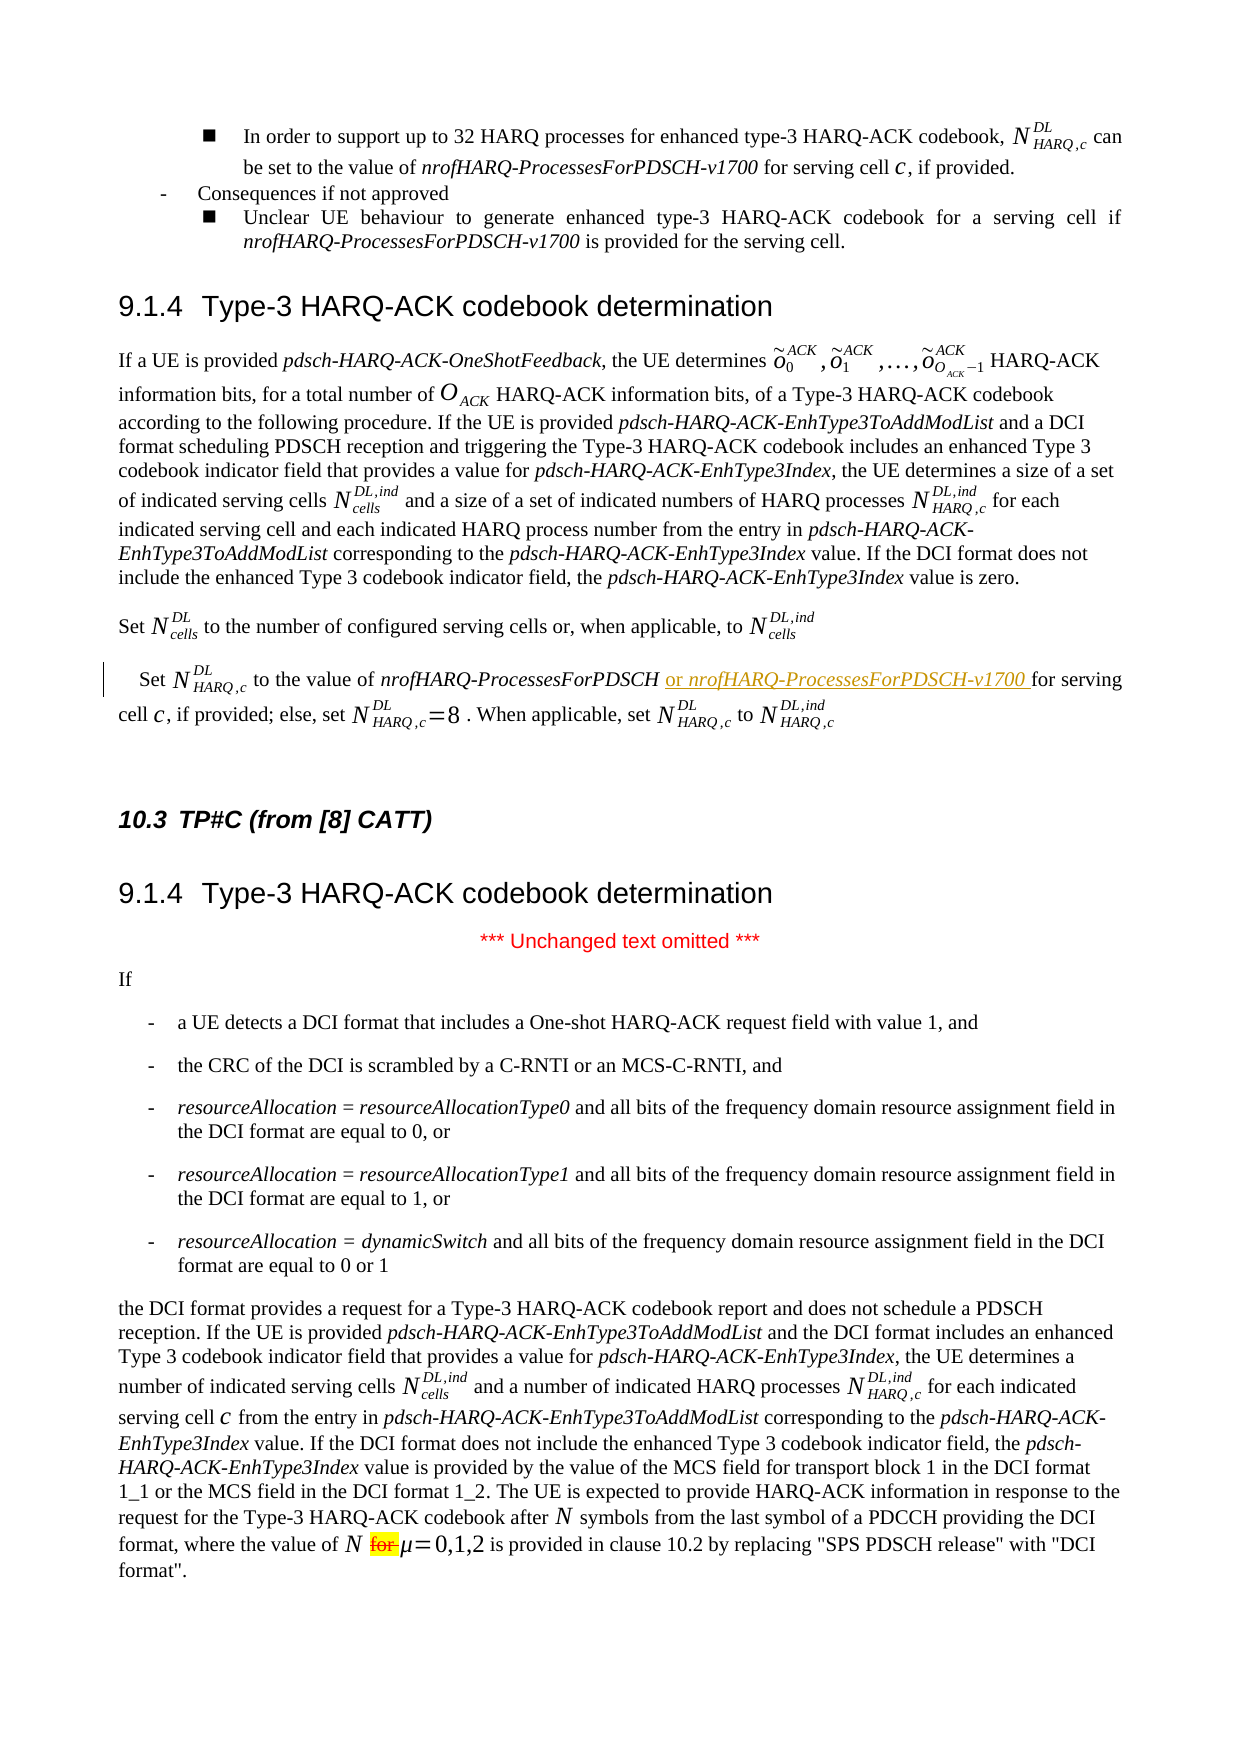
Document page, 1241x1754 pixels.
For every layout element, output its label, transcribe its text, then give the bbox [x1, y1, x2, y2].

text If a UE is provided pdsch-HARQ-ACK-OneShotFeedback, the UE determines HARQ-ACK information bits, for a total number of HARQ-ACK information bits, of a Type-3 HARQ-ACK codebook according to the following procedure. If the UE is provided pdsch-HARQ-ACK-EnhType3ToAddModList and a DCI format scheduling PDSCH reception and triggering the Type-3 HARQ-ACK codebook includes an enhanced Type 3 codebook indicator field that provides a value for pdsch-HARQ-ACK-EnhType3Index, the UE determines a size of a set of indicated serving cells and a size of a set of indicated numbers of HARQ processes for each indicated serving cell and each indicated HARQ process number from the entry in pdsch-HARQ-ACK-EnhType3ToAddModList corresponding to the pdsch-HARQ-ACK-EnhType3Index value. If the DCI format does not include the enhanced Type 3 codebook indicator field, the pdsch-HARQ-ACK-EnhType3Index value is zero. [118, 342, 1122, 589]
text - a UE detects a DCI format that includes a One-shot HARQ-ACK request field with value 1, and [148, 1010, 1122, 1034]
list Consequences if not approved [160, 181, 1122, 205]
text - resourceAllocation = resourceAllocationType1 and all bits of the frequency domain resource assignment field in the DCI format are equal to 1, or [148, 1162, 1122, 1210]
text - resourceAllocation = dynamicSwitch and all bits of the frequency domain resource assignment field in the DCI format are equal to 0 or 1 [148, 1229, 1122, 1277]
list Unclear UE behaviour to generate enhanced type-3 HARQ-ACK codebook for a serving cell if nrofHARQ-ProcessesForPDSCH-v1700 is provided for the serving cell. [201, 205, 1122, 253]
text 9.1.4 Type-3 HARQ-ACK codebook determination [118, 289, 1122, 323]
text - the CRC of the DCI is scrambled by a C-RNTI or an MCS-C-RNTI, and [148, 1052, 1122, 1077]
list In order to support up to 32 HARQ processes for enhanced type-3 HARQ-ACK codebook, can be set to the value of nrofHARQ-ProcessesForPDSCH-v1700 for serving cell , if provided. [201, 118, 1122, 181]
text Set to the number of configured serving cells or, when applicable, to [118, 608, 1122, 643]
text 9.1.4 Type-3 HARQ-ACK codebook determination [118, 876, 1122, 910]
text - resourceAllocation = resourceAllocationType0 and all bits of the frequency domain resource assignment field in the DCI format are equal to 0, or [148, 1095, 1122, 1143]
text If [118, 967, 1122, 991]
text the DCI format provides a request for a Type-3 HARQ-ACK codebook report and does not schedule a PDSCH reception. If the UE is provided pdsch-HARQ-ACK-EnhType3ToAddModList and the DCI format includes an enhanced Type 3 codebook indicator field that provides a value for pdsch-HARQ-ACK-EnhType3Index, the UE determines a number of indicated serving cells and a number of indicated HARQ processes for each indicated serving cell from the entry in pdsch-HARQ-ACK-EnhType3ToAddModList corresponding to the pdsch-HARQ-ACK-EnhType3Index value. If the DCI format does not include the enhanced Type 3 codebook indicator field, the pdsch-HARQ-ACK-EnhType3Index value is provided by the value of the MCS field for transport block 1 in the DCI format 1_1 or the MCS field in the DCI format 1_2. The UE is expected to provide HARQ-ACK information in response to the request for the Type-3 HARQ-ACK codebook after symbols from the last symbol of a PDCCH providing the DCI format, where the value of for is provided in clause 10.2 by replacing "SPS PDSCH release" with "DCI format". [118, 1296, 1122, 1582]
text Set to the value of nrofHARQ-ProcessesForPDSCH for serving cell , if provided; else, set . When applicable, set to [118, 662, 1122, 732]
text *** Unchanged text omitted *** [118, 928, 1122, 952]
subtitle TP#C (from [8] CATT) [118, 805, 1122, 833]
